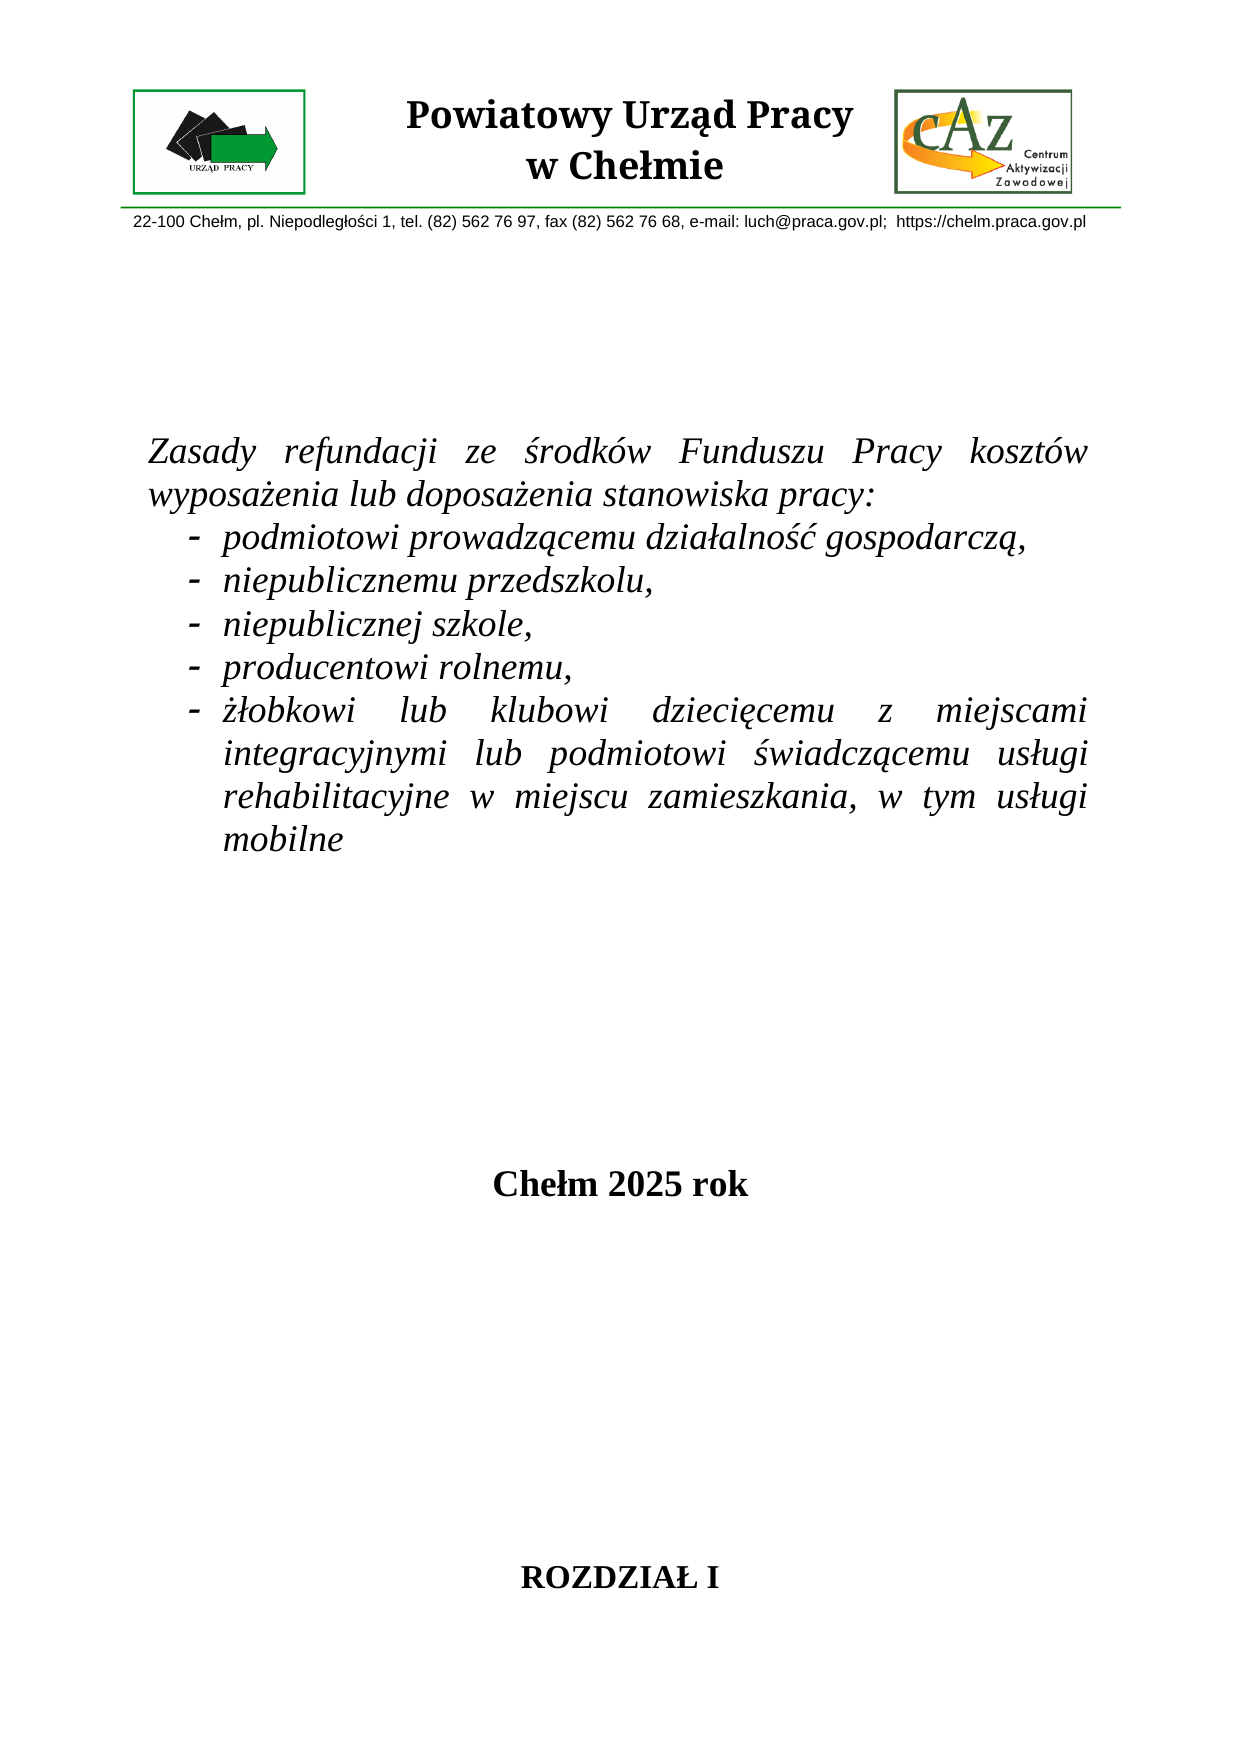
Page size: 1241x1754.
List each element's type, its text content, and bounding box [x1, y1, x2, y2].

list niepublicznej szkole, [185, 601, 1092, 644]
picture [132, 89, 306, 195]
text w Chełmie [148, 140, 1092, 191]
list żłobkowi lub klubowi dziecięcemu z miejscami integracyjnymi lub podmiotowi świadczącemu usługi rehabilitacyjne w miejscu zamieszkania, w tym usługi mobilne [185, 687, 1092, 860]
text Powiatowy Urząd Pracy [148, 89, 1092, 140]
text ROZDZIAŁ I [148, 1557, 1092, 1596]
list niepublicznemu przedszkolu, [185, 558, 1092, 601]
text Chełm 2025 rok [148, 1162, 1092, 1205]
text Zasady refundacji ze środków Funduszu Pracy kosztów wyposażenia lub doposażenia stanowiska pracy: [148, 428, 1092, 515]
list podmiotowi prowadzącemu działalność gospodarczą, [185, 515, 1092, 558]
list producentowi rolnemu, [185, 644, 1092, 687]
